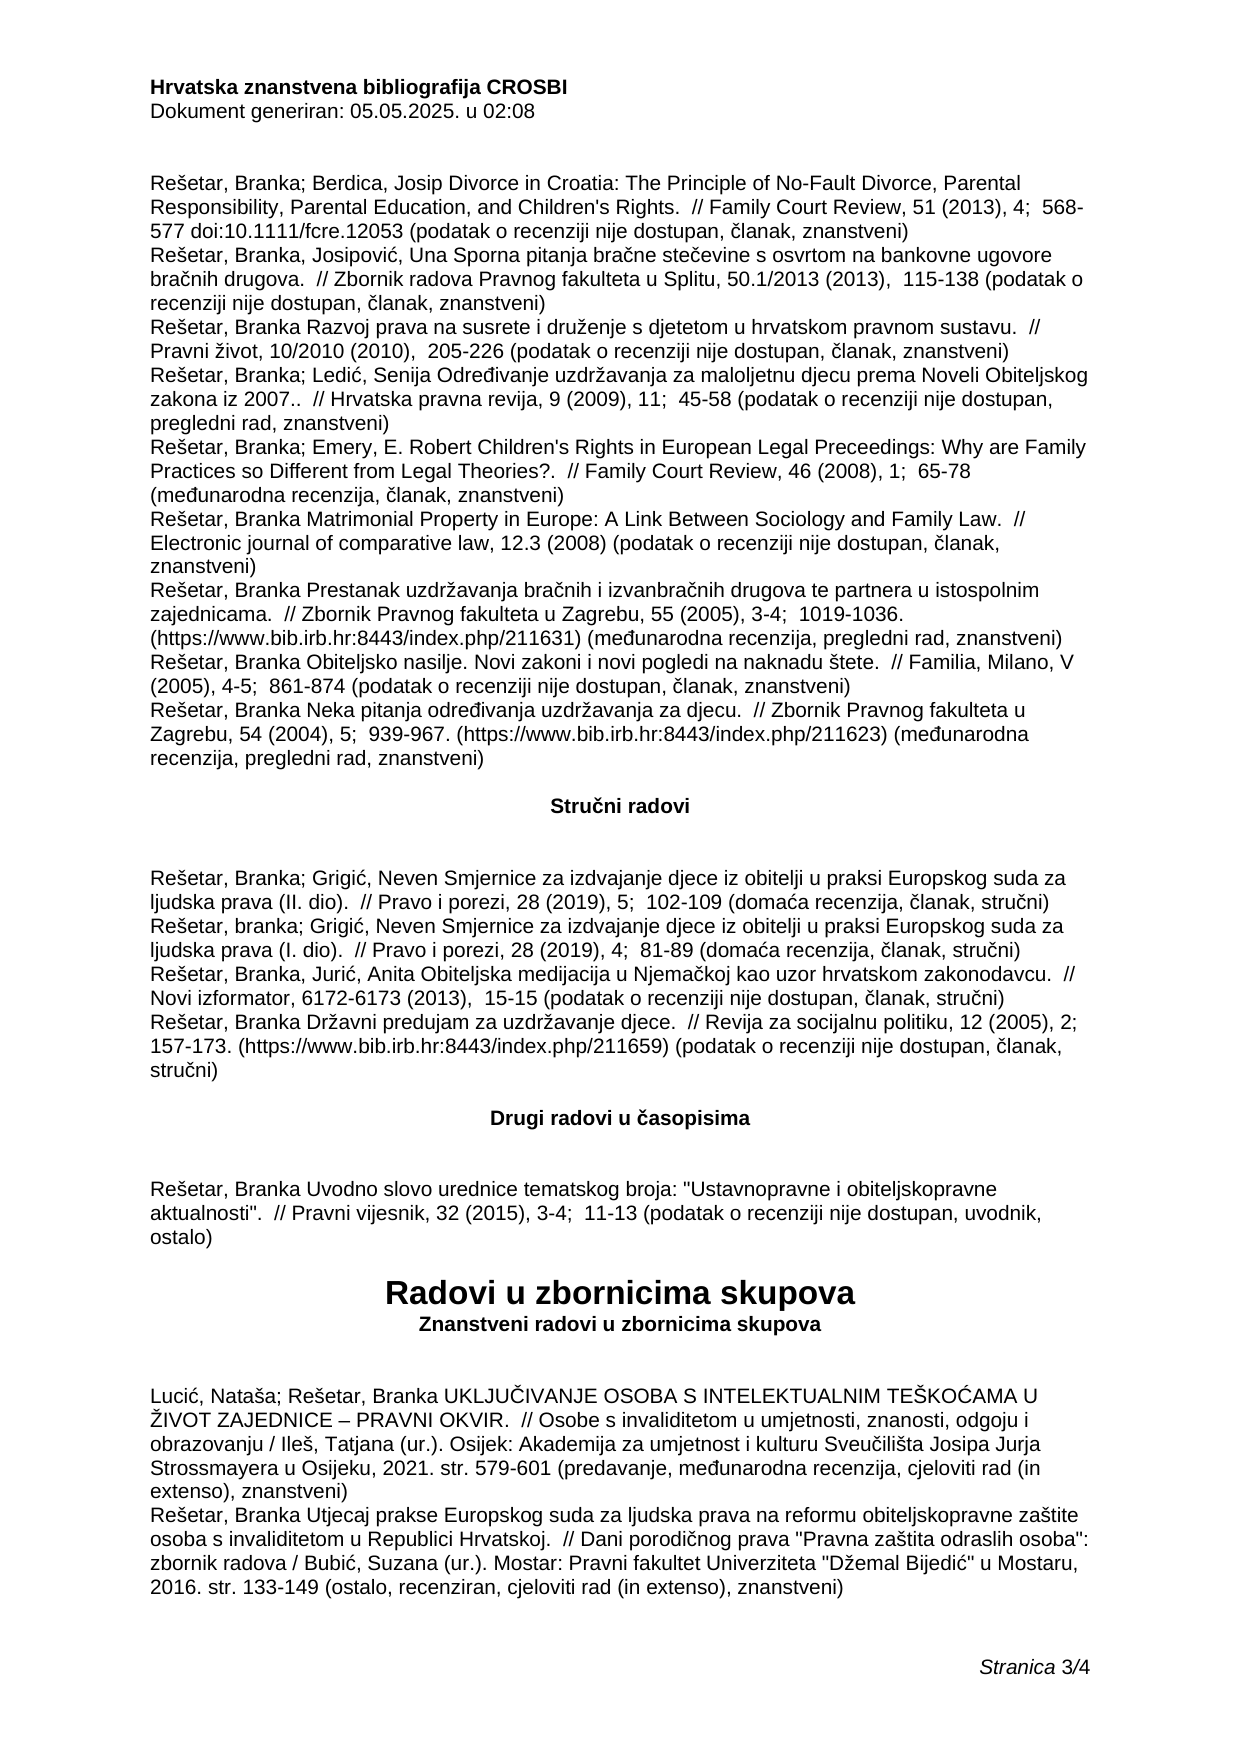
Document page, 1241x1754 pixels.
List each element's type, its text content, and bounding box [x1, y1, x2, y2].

text Rešetar, Branka [150, 1009, 1090, 1081]
text Rešetar, Branka [150, 1503, 1090, 1599]
text Rešetar, Branka [150, 650, 1090, 698]
text Lucić, Nataša; Rešetar, Branka [150, 1383, 1090, 1503]
text Rešetar, Branka [150, 506, 1090, 578]
subtitle Drugi radovi u časopisima [150, 1105, 1090, 1129]
text Rešetar, branka; Grigić, Neven [150, 914, 1090, 962]
text Rešetar, Branka; Emery, E. Robert [150, 434, 1090, 506]
text Rešetar, Branka, Jurić, Anita [150, 962, 1090, 1009]
text Rešetar, Branka [150, 578, 1090, 650]
text Rešetar, Branka; Berdica, Josip [150, 171, 1090, 243]
text Rešetar, Branka; Ledić, Senija [150, 363, 1090, 434]
text Rešetar, Branka [150, 1177, 1090, 1249]
subtitle Znanstveni radovi u zbornicima skupova [150, 1312, 1090, 1336]
text Rešetar, Branka [150, 315, 1090, 363]
text Rešetar, Branka [150, 698, 1090, 770]
text Rešetar, Branka, Josipović, Una [150, 243, 1090, 315]
subtitle Radovi u zbornicima skupova [150, 1273, 1090, 1312]
text Rešetar, Branka; Grigić, Neven [150, 866, 1090, 914]
subtitle Stručni radovi [150, 794, 1090, 818]
